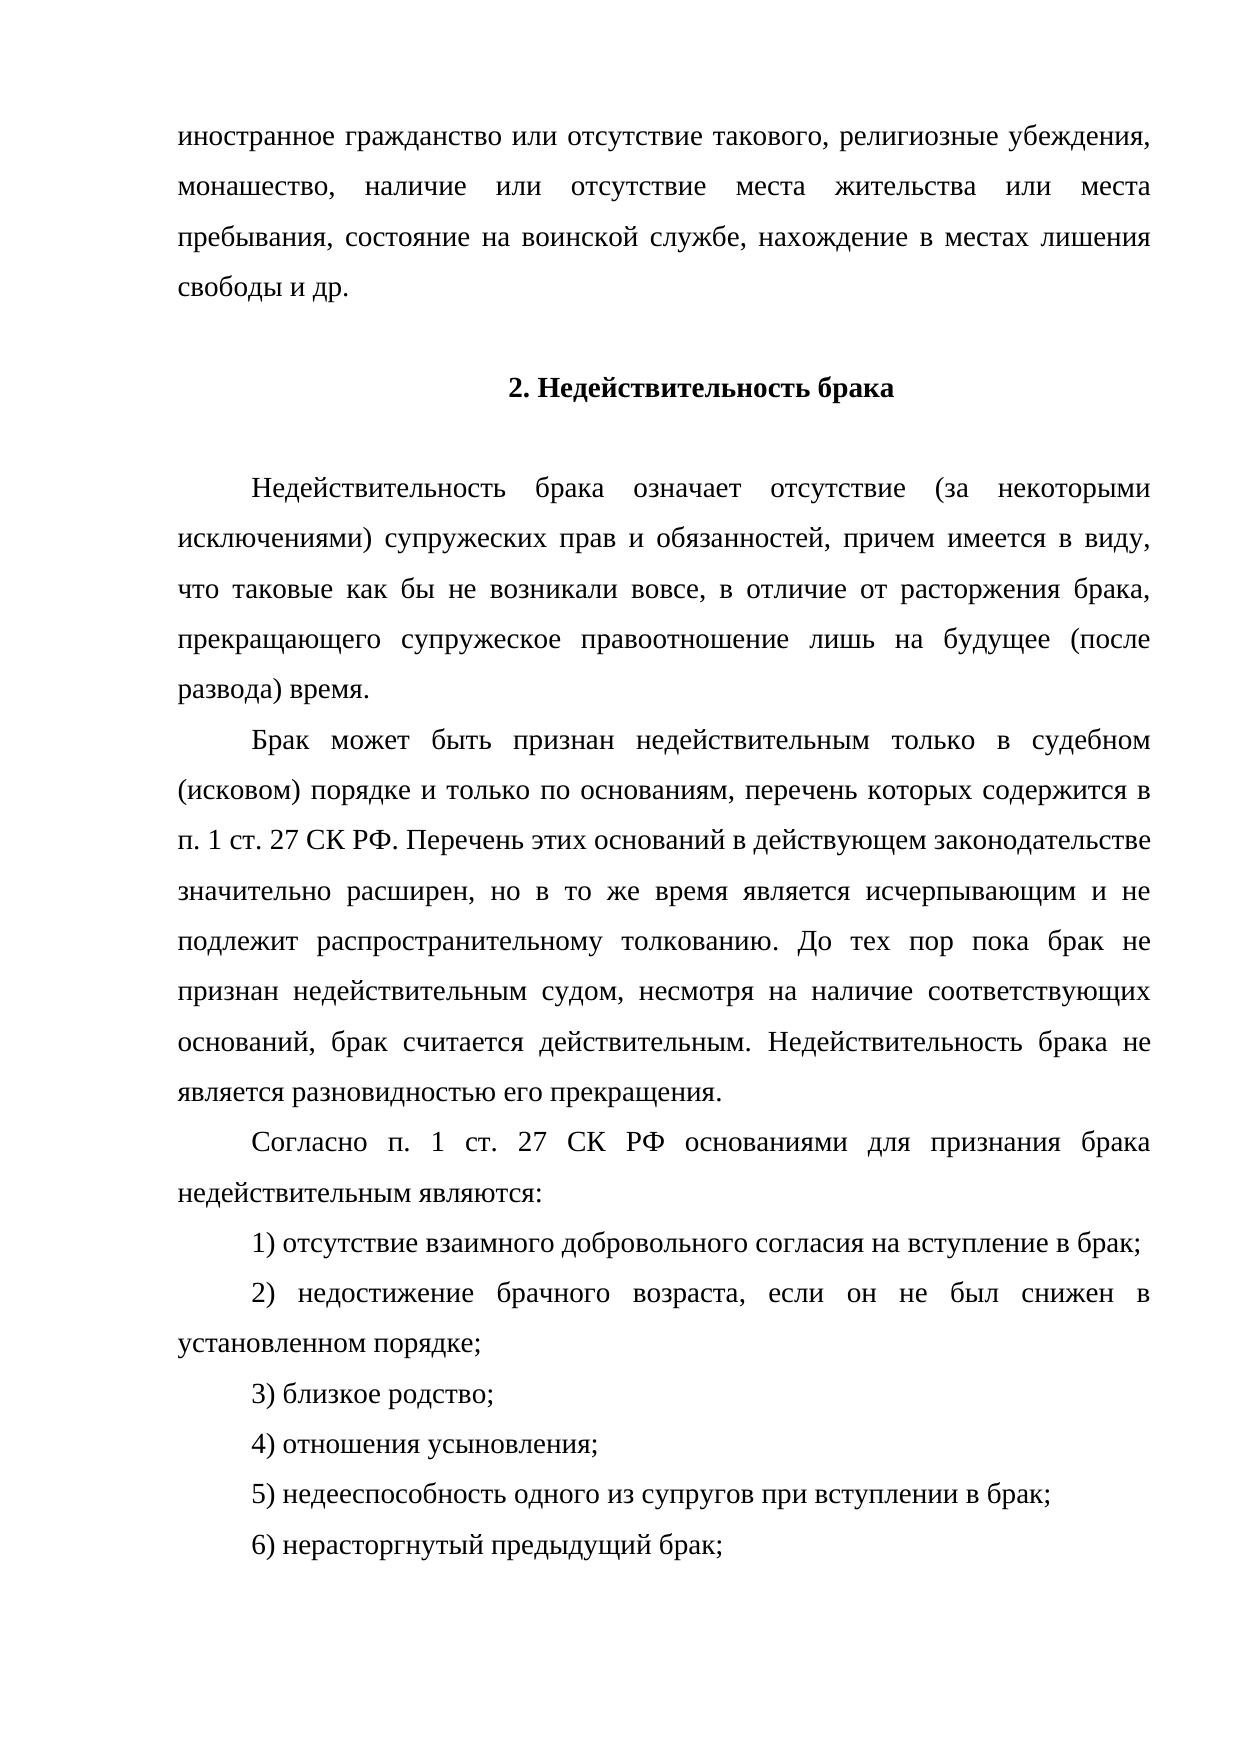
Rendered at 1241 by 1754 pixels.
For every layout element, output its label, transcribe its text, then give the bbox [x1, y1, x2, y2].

text 4) отношения усыновления; [177, 1426, 1152, 1460]
text 1) отсутствие взаимного добровольного согласия на вступление в брак; [177, 1225, 1152, 1258]
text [177, 118, 1152, 303]
text Недействительность брака означает отсутствие (за некоторыми исключениями) супружеских прав и обязанностей, причем имеется в виду, что таковые как бы не возникали вовсе, в отличие от расторжения брака, прекращающего супружеское правоотношение лишь на будущее (после развода) время. [177, 470, 1152, 705]
text 5) недееспособность одного из супругов при вступлении в брак; [177, 1477, 1152, 1510]
text 6) нерасторгнутый предыдущий брак; [177, 1527, 1152, 1560]
text 3) близкое родство; [177, 1376, 1152, 1409]
text Согласно п. 1 ст. 27 СК РФ основаниями для признания брака недействительным являются: [177, 1124, 1152, 1208]
text 2) недостижение брачного возраста, если он не был снижен в установленном порядке; [177, 1275, 1152, 1359]
text Брак может быть признан недействительным только в судебном (исковом) порядке и только по основаниям, перечень которых содержится в п. 1 ст. 27 СК РФ. Перечень этих оснований в действующем законодательстве значительно расширен, но в то же время является исчерпывающим и не подлежит распространительному толкованию. До тех пор пока брак не признан недействительным судом, несмотря на наличие соответствующих оснований, брак считается действительным. Недействительность брака не является разновидностью его прекращения. [177, 722, 1152, 1108]
text 2. Недействительность брака [177, 370, 1152, 403]
